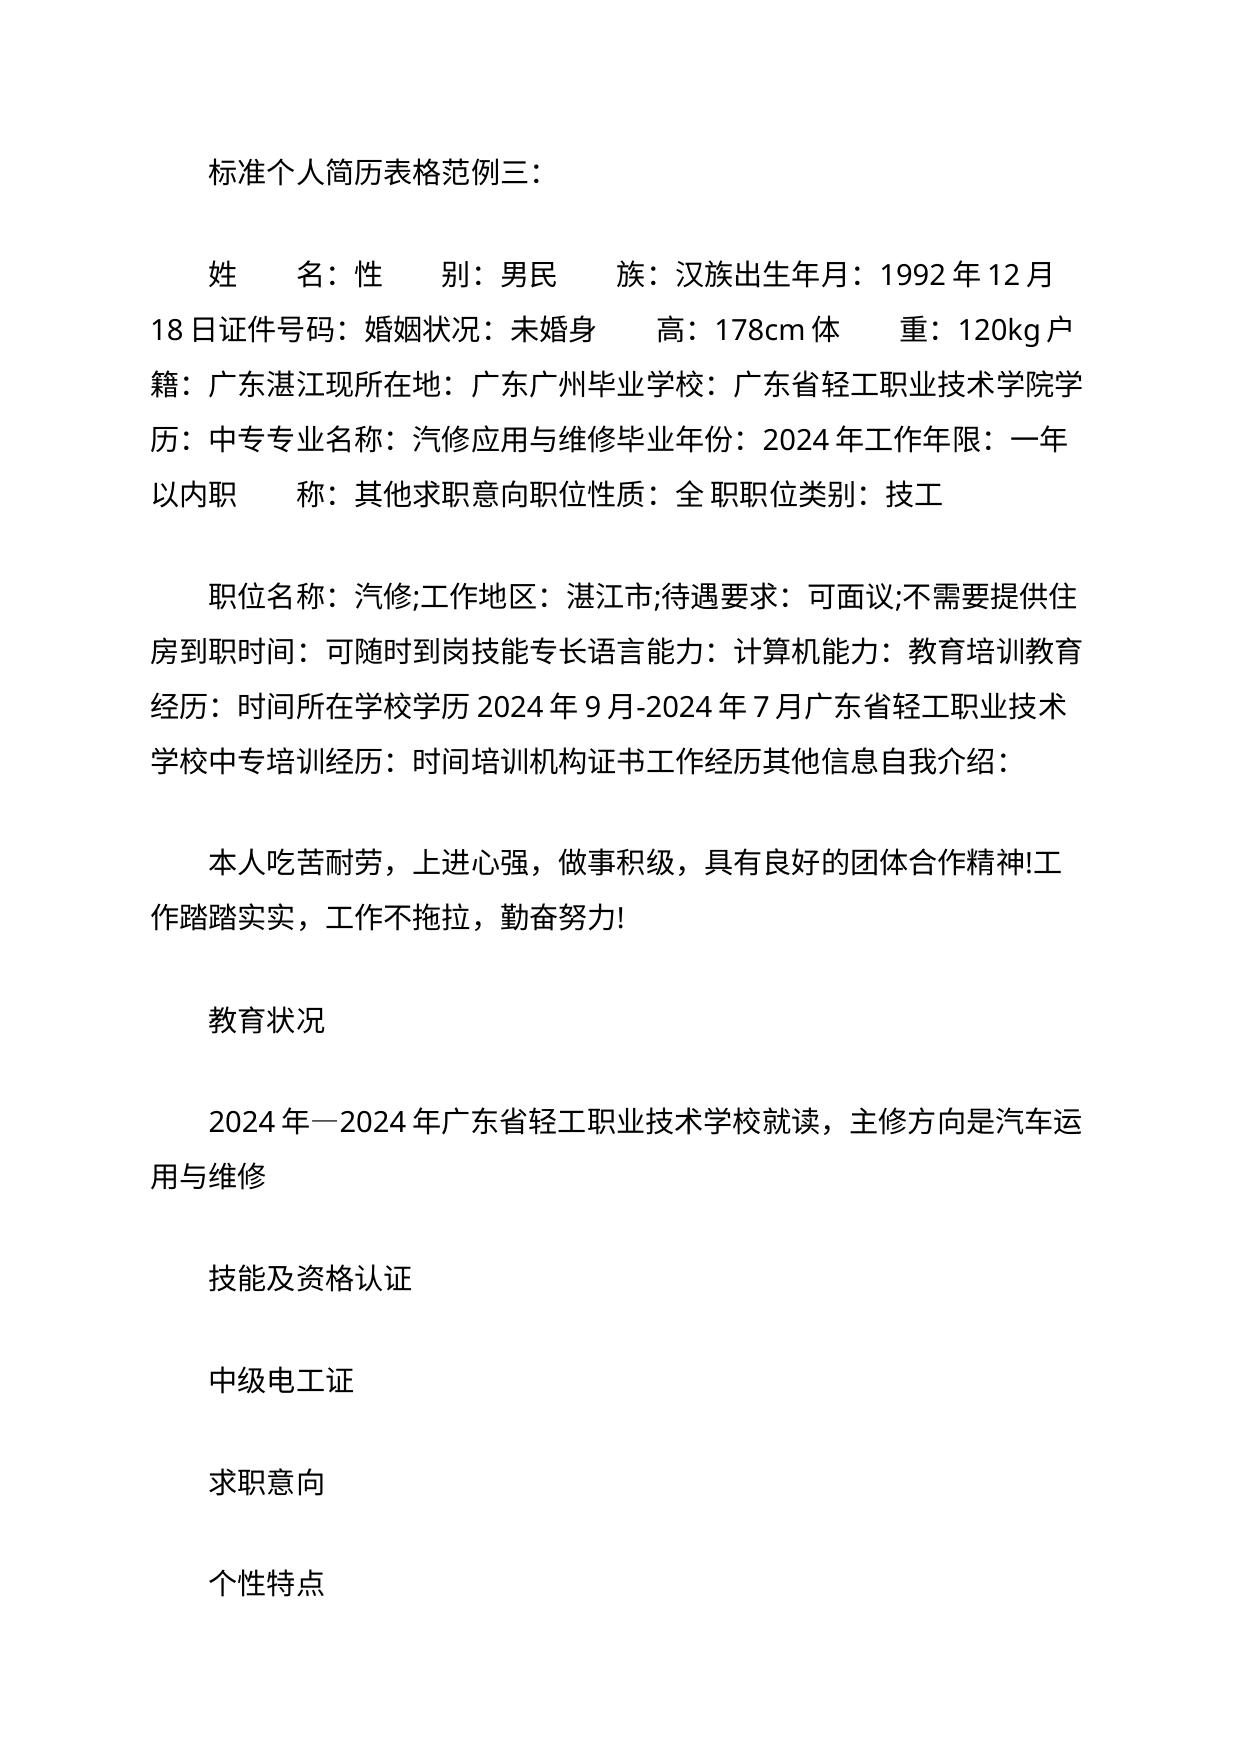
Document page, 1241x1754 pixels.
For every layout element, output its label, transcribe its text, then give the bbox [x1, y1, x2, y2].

text 个性特点 [150, 1561, 1090, 1603]
text 职位名称：汽修;工作地区：湛江市;待遇要求：可面议;不需要提供住房到职时间：可随时到岗技能专长语言能力：计算机能力：教育培训教育经历：时间所在学校学历2024年9月-2024年7月广东省轻工职业技术学校中专培训经历：时间培训机构证书工作经历其他信息自我介绍： [150, 573, 1090, 781]
text 本人吃苦耐劳，上进心强，做事积级，具有良好的团体合作精神!工作踏踏实实，工作不拖拉，勤奋努力! [150, 840, 1090, 937]
text 求职意向 [150, 1459, 1090, 1501]
text 2024年—2024年广东省轻工职业技术学校就读，主修方向是汽车运用与维修 [150, 1099, 1090, 1196]
text 中级电工证 [150, 1357, 1090, 1400]
text 教育状况 [150, 997, 1090, 1039]
text 技能及资格认证 [150, 1256, 1090, 1298]
text 姓 名：性 别：男民 族：汉族出生年月：1992年12月18日证件号码：婚姻状况：未婚身 高：178cm体 重：120kg户 籍：广东湛江现所在地：广东广州毕业学校：广东省轻工职业技术学院学 历：中专专业名称：汽修应用与维修毕业年份：2024年工作年限：一年以内职 称：其他求职意向职位性质：全 职职位类别：技工 [150, 252, 1090, 514]
text 标准个人简历表格范例三： [150, 150, 1090, 192]
